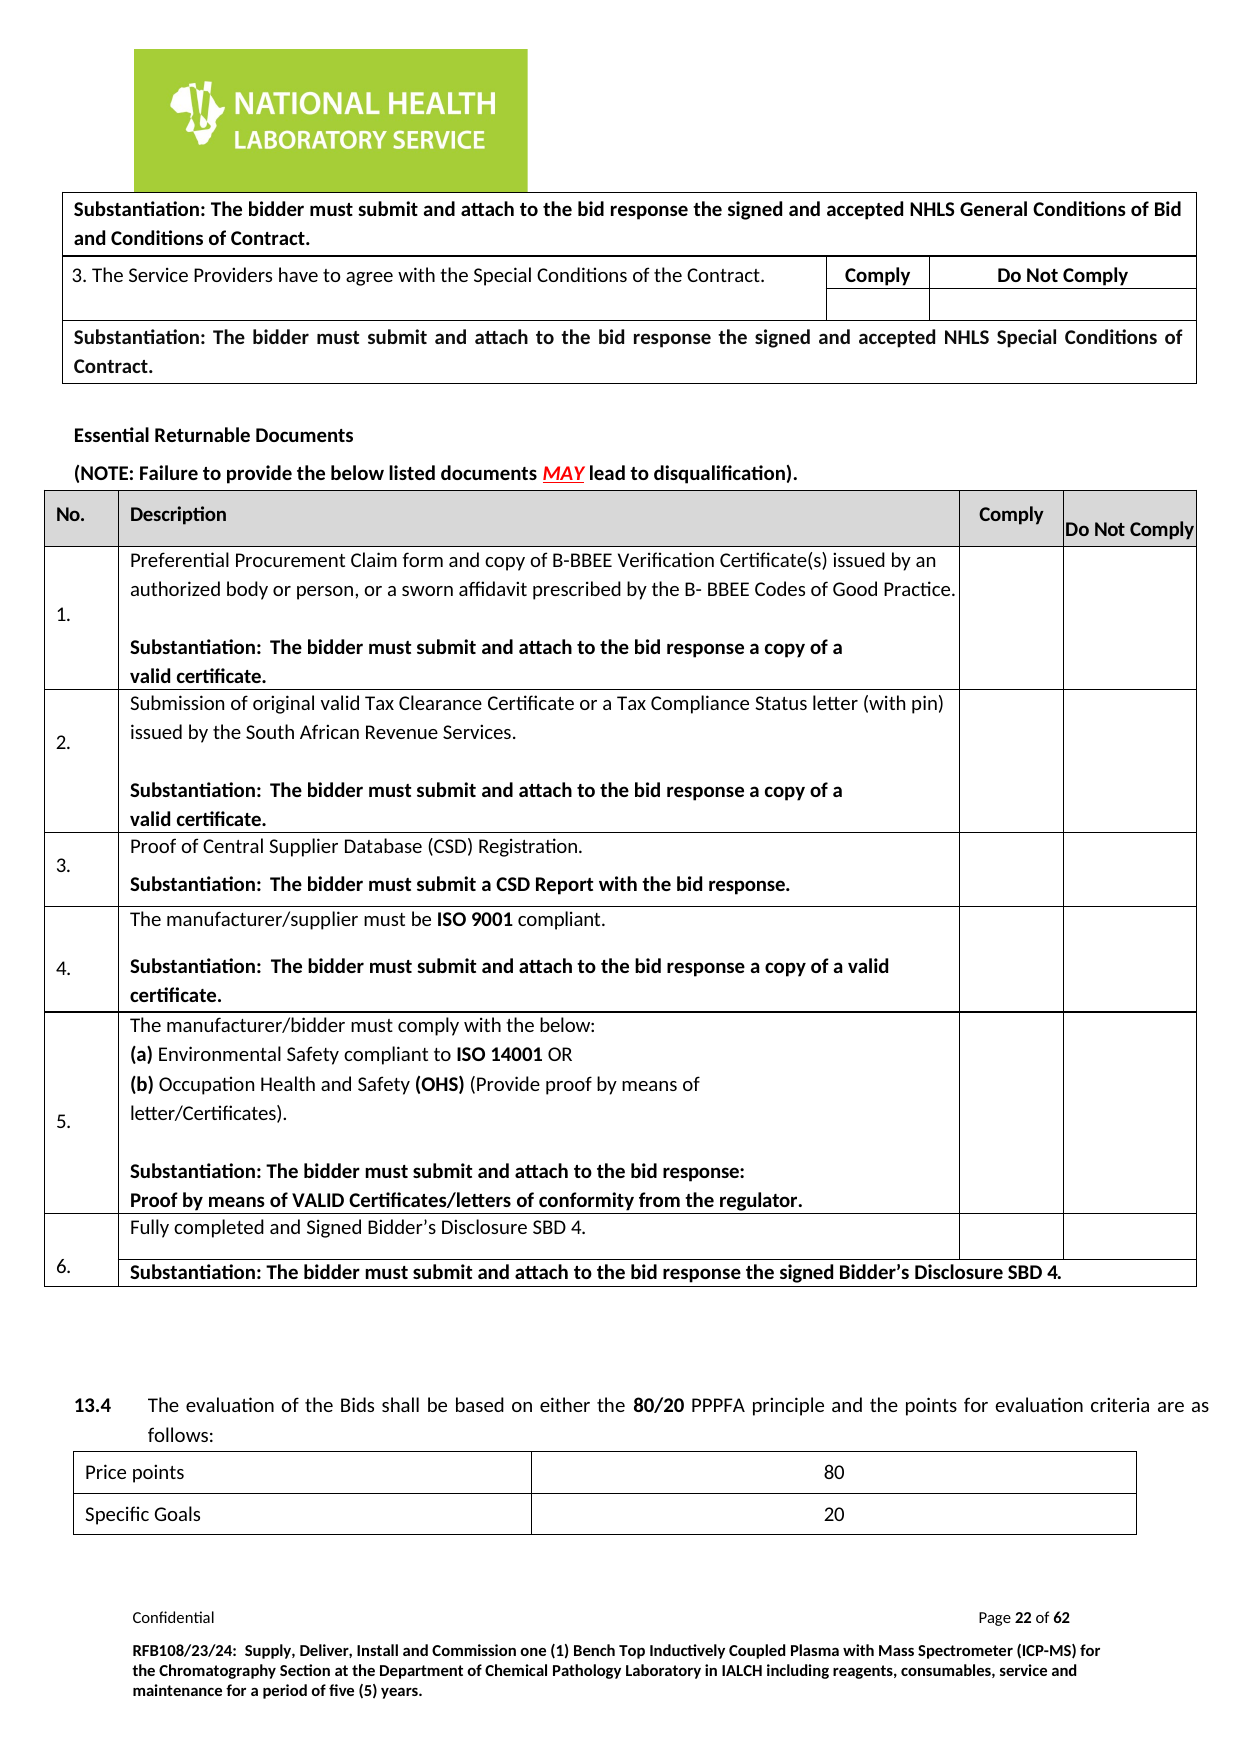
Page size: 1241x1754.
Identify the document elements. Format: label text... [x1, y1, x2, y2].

table_cell Substantiation: The bidder must submit and attach to the bid response the signed and accepted NHLS Special Conditions of Contract. [63, 321, 1196, 383]
table_header Do Not Comply [930, 257, 1196, 288]
table_cell 6. [45, 1214, 118, 1286]
table_header Description [119, 491, 959, 546]
table_header 80 [532, 1452, 1136, 1492]
table_header Do Not Comply [1064, 491, 1196, 546]
table_cell 20 [532, 1494, 1136, 1534]
table_cell 2. [45, 690, 118, 832]
table_cell 1. [45, 547, 118, 689]
table_cell 3. [45, 833, 118, 906]
table_header No. [45, 491, 118, 546]
table_cell 5. [45, 1013, 118, 1213]
table_cell [960, 907, 1063, 1011]
table_cell [960, 690, 1063, 832]
table_cell [1064, 690, 1196, 832]
list (NOTE: Failure to provide the below listed documents MAY lead to disqualification). [64, 460, 1211, 486]
table_header Comply [827, 257, 929, 288]
table_header 3. The Service Providers have to agree with the Special Conditions of the Contract. [63, 257, 826, 320]
table_cell [960, 547, 1063, 689]
picture [134, 49, 528, 192]
text 13.4 The evaluation of the Bids shall be based on either the 80/20 PPPFA principle and the points for evaluation criteria are as follows: [74, 1393, 1211, 1447]
table_cell Preferential Procurement Claim form and copy of B-BBEE Verification Certificate(s) issued by an authorized body or person, or a sworn affidavit prescribed by the B- BBEE Codes of Good Practice. Substantiation: The bidder must submit and attach to the bid response a copy of a valid certificate. [119, 547, 959, 689]
table_cell Submission of original valid Tax Clearance Certificate or a Tax Compliance Status letter (with pin) issued by the South African Revenue Services. Substantiation: The bidder must submit and attach to the bid response a copy of a valid certificate. [119, 690, 959, 832]
table_header Comply [960, 491, 1063, 546]
table_cell [1064, 1214, 1196, 1258]
table_header Price points [74, 1452, 531, 1492]
table_cell [1064, 547, 1196, 689]
table_cell [1064, 1013, 1196, 1213]
table_cell [930, 289, 1196, 320]
table_cell The manufacturer/bidder must comply with the below: Environmental Safety compliant to ISO 14001 OR Occupation Health and Safety (OHS) (Provide proof by means of letter/Certificates). Substantiation: The bidder must submit and attach to the bid response: Proof by means of VALID Certificates/letters of conformity from the regulator. [119, 1013, 959, 1213]
table_cell [1064, 907, 1196, 1011]
table_cell [960, 1013, 1063, 1213]
table_cell Specific Goals [74, 1494, 531, 1534]
table_cell [960, 1214, 1063, 1258]
table_cell Substantiation: The bidder must submit and attach to the bid response the signed and accepted NHLS General Conditions of Bid and Conditions of Contract. [63, 193, 1196, 254]
table_cell Substantiation: The bidder must submit and attach to the bid response the signed Bidder’s Disclosure SBD 4. [119, 1260, 1196, 1286]
table_cell Proof of Central Supplier Database (CSD) Registration. Substantiation: The bidder must submit a CSD Report with the bid response. [119, 833, 959, 906]
table_cell [827, 289, 929, 320]
table_cell The manufacturer/supplier must be ISO 9001 compliant. Substantiation: The bidder must submit and attach to the bid response a copy of a valid certificate. [119, 907, 959, 1011]
table_cell Fully completed and Signed Bidder’s Disclosure SBD 4. [119, 1214, 959, 1258]
table_cell 4. [45, 907, 118, 1011]
text Essential Returnable Documents [74, 422, 1211, 448]
table_cell [960, 833, 1063, 906]
table_cell [1064, 833, 1196, 906]
